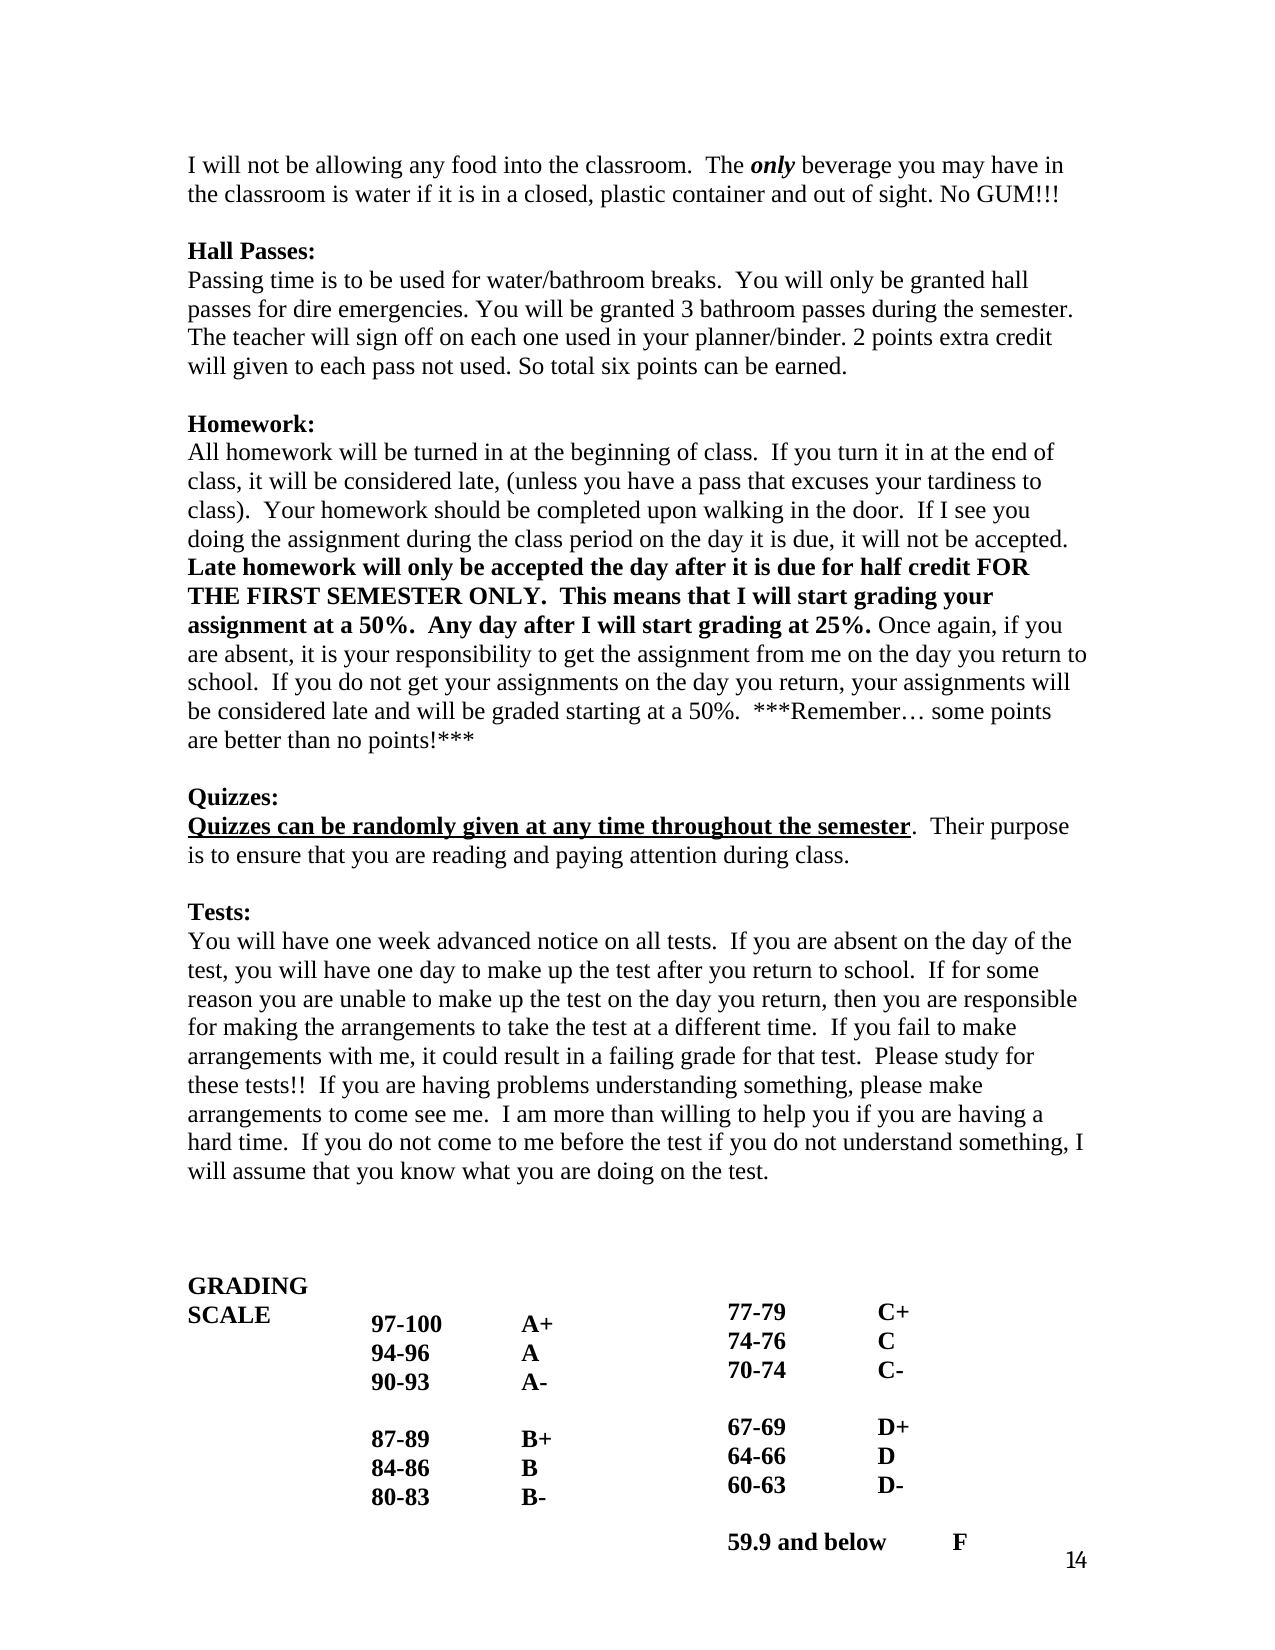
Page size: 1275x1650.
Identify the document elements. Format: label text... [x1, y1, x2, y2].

text You will have one week advanced notice on all tests. If you are absent on the day of the test, you will have one day to make up the test after you return to school. If for some reason you are unable to make up the test on the day you return, then you are responsible for making the arrangements to take the test at a different time. If you fail to make arrangements with me, it could result in a failing grade for that test. Please study for these tests!! If you are having problems understanding something, please make arrangements to come see me. I am more than willing to help you if you are having a hard time. If you do not come to me before the test if you do not understand something, I will assume that you know what you are doing on the test. [187, 926, 1087, 1185]
text Homework: [187, 409, 1087, 437]
text Tests: [187, 897, 1087, 926]
text All homework will be turned in at the beginning of class. If you turn it in at the end of class, it will be considered late, (unless you have a pass that excuses your tardiness to class). Your homework should be completed upon walking in the door. If I see you doing the assignment during the class period on the day it is due, it will not be accepted. Late homework will only be accepted the day after it is due for half credit FOR THE FIRST SEMESTER ONLY. This means that I will start grading your assignment at a 50%. Any day after I will start grading at 25%. Once again, if you are absent, it is your responsibility to get the assignment from me on the day you return to school. If you do not get your assignments on the day you return, your assignments will be considered late and will be graded starting at a 50%. ***Remember… some points are better than no points!*** [187, 437, 1087, 754]
text Passing time is to be used for water/bathroom breaks. You will only be granted hall passes for dire emergencies. You will be granted 3 bathroom passes during the semester. The teacher will sign off on each one used in your planner/binder. 2 points extra credit will given to each pass not used. So total six points can be earned. [187, 265, 1087, 380]
text GRADING SCALE [187, 1271, 1087, 1329]
text I will not be allowing any food into the classroom. The only beverage you may have in the classroom is water if it is in a closed, plastic container and out of sight. No GUM!!! [187, 150, 1087, 207]
text Quizzes: [187, 782, 1087, 811]
text Quizzes can be randomly given at any time throughout the semester. Their purpose is to ensure that you are reading and paying attention during class. [187, 811, 1087, 869]
text Hall Passes: [187, 236, 1087, 265]
